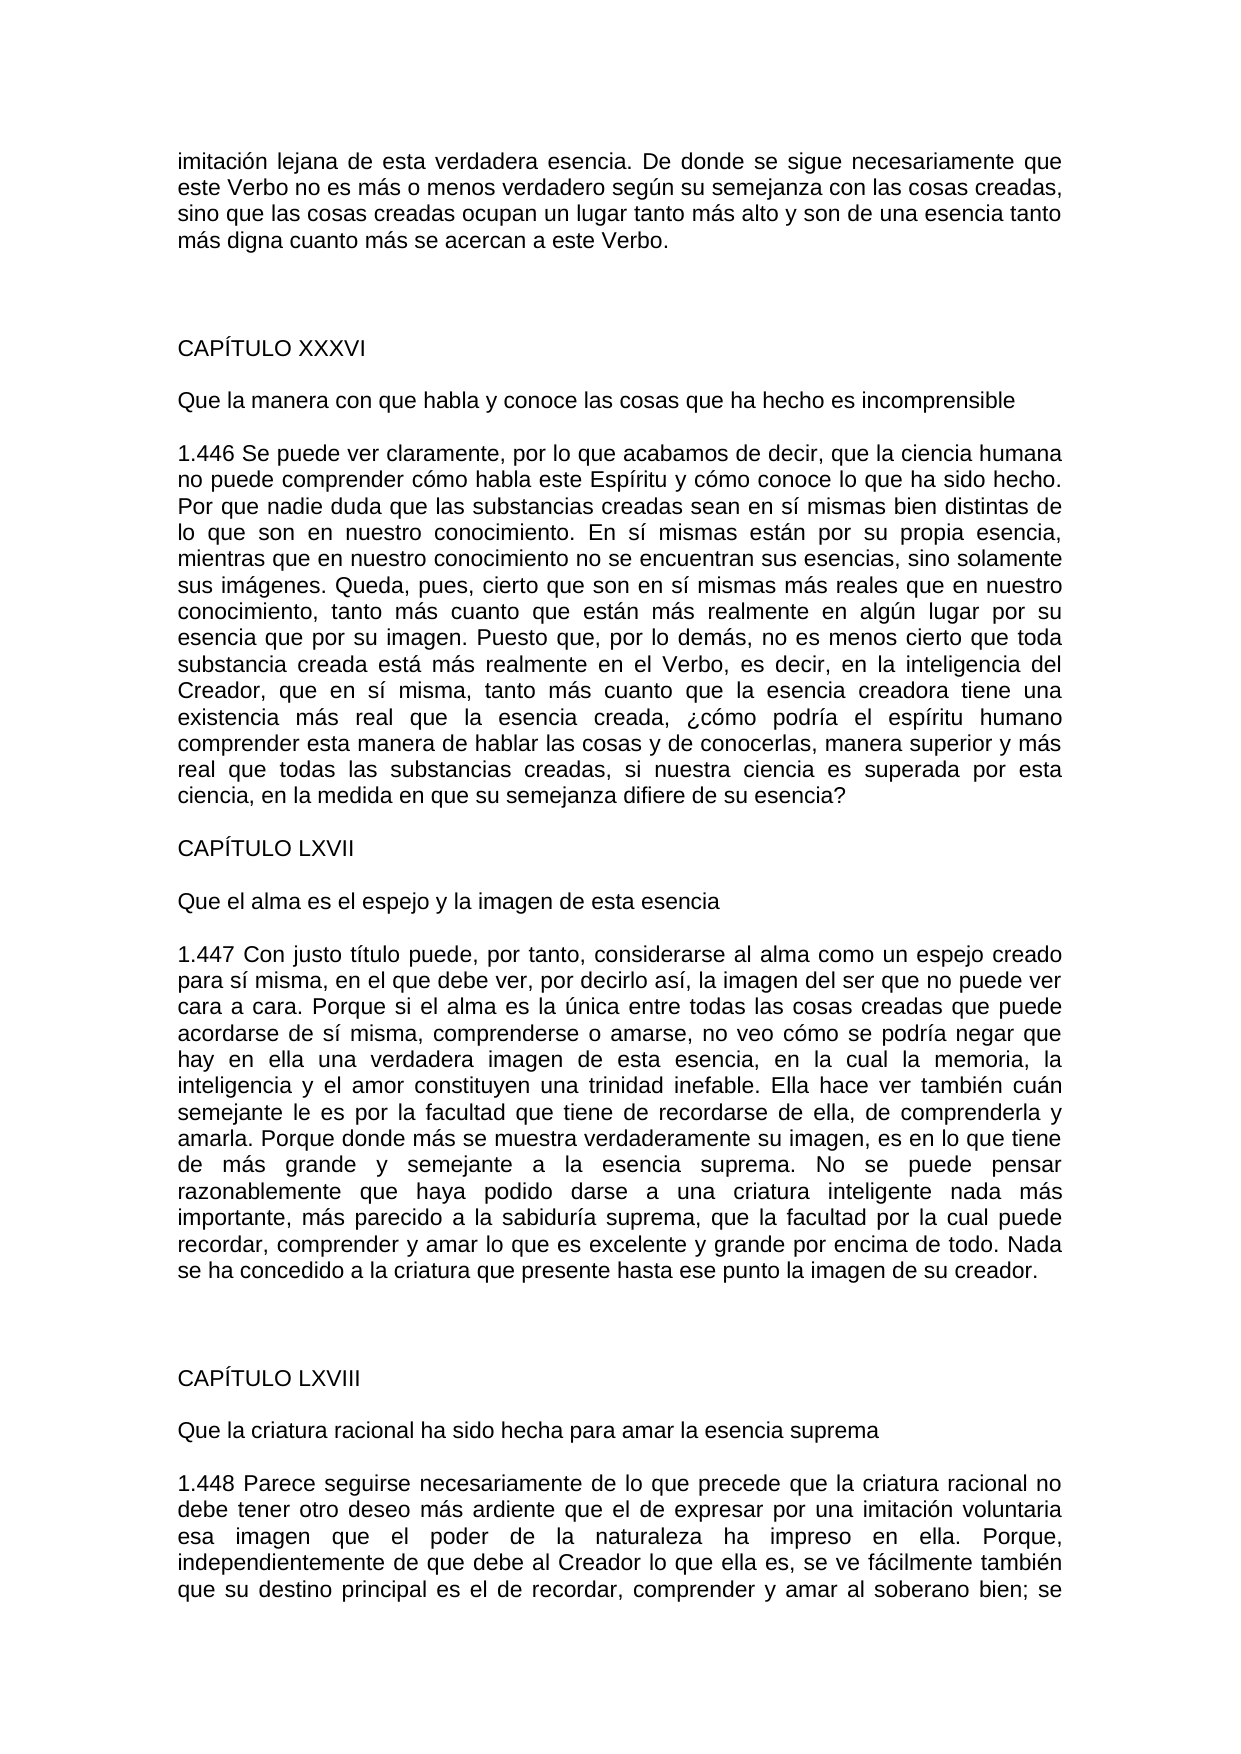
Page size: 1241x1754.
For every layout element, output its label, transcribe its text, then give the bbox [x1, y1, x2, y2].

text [177, 1470, 1063, 1602]
text CAPÍTULO XXXVI [177, 334, 1063, 361]
text Que el alma es el espejo y la imagen de esta esencia [177, 888, 1063, 914]
text CAPÍTULO LXVII [177, 835, 1063, 862]
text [177, 148, 1063, 253]
text CAPÍTULO LXVIII [177, 1365, 1063, 1391]
text Que la criatura racional ha sido hecha para amar la esencia suprema [177, 1417, 1063, 1444]
text Que la manera con que habla y conoce las cosas que ha hecho es incomprensible [177, 387, 1063, 413]
text 1.446 Se puede ver claramente, por lo que acabamos de decir, que la ciencia humana no puede comprender cómo habla este Espíritu y cómo conoce lo que ha sido hecho. Por que nadie duda que las substancias creadas sean en sí mismas bien distintas de lo que son en nuestro conocimiento. En sí mismas están por su propia esencia, mientras que en nuestro conocimiento no se encuentran sus esencias, sino solamente sus imágenes. Queda, pues, cierto que son en sí mismas más reales que en nuestro conocimiento, tanto más cuanto que están más realmente en algún lugar por su esencia que por su imagen. Puesto que, por lo demás, no es menos cierto que toda substancia creada está más realmente en el Verbo, es decir, en la inteligencia del Creador, que en sí misma, tanto más cuanto que la esencia creadora tiene una existencia más real que la esencia creada, ¿cómo podría el espíritu humano comprender esta manera de hablar las cosas y de conocerlas, manera superior y más real que todas las substancias creadas, si nuestra ciencia es superada por esta ciencia, en la medida en que su semejanza difiere de su esencia? [177, 440, 1063, 809]
text 1.447 Con justo título puede, por tanto, considerarse al alma como un espejo creado para sí misma, en el que debe ver, por decirlo así, la imagen del ser que no puede ver cara a cara. Porque si el alma es la única entre todas las cosas creadas que puede acordarse de sí misma, comprenderse o amarse, no veo cómo se podría negar que hay en ella una verdadera imagen de esta esencia, en la cual la memoria, la inteligencia y el amor constituyen una trinidad inefable. Ella hace ver también cuán semejante le es por la facultad que tiene de recordarse de ella, de comprenderla y amarla. Porque donde más se muestra verdaderamente su imagen, es en lo que tiene de más grande y semejante a la esencia suprema. No se puede pensar razonablemente que haya podido darse a una criatura inteligente nada más importante, más parecido a la sabiduría suprema, que la facultad por la cual puede recordar, comprender y amar lo que es excelente y grande por encima de todo. Nada se ha concedido a la criatura que presente hasta ese punto la imagen de su creador. [177, 941, 1063, 1283]
